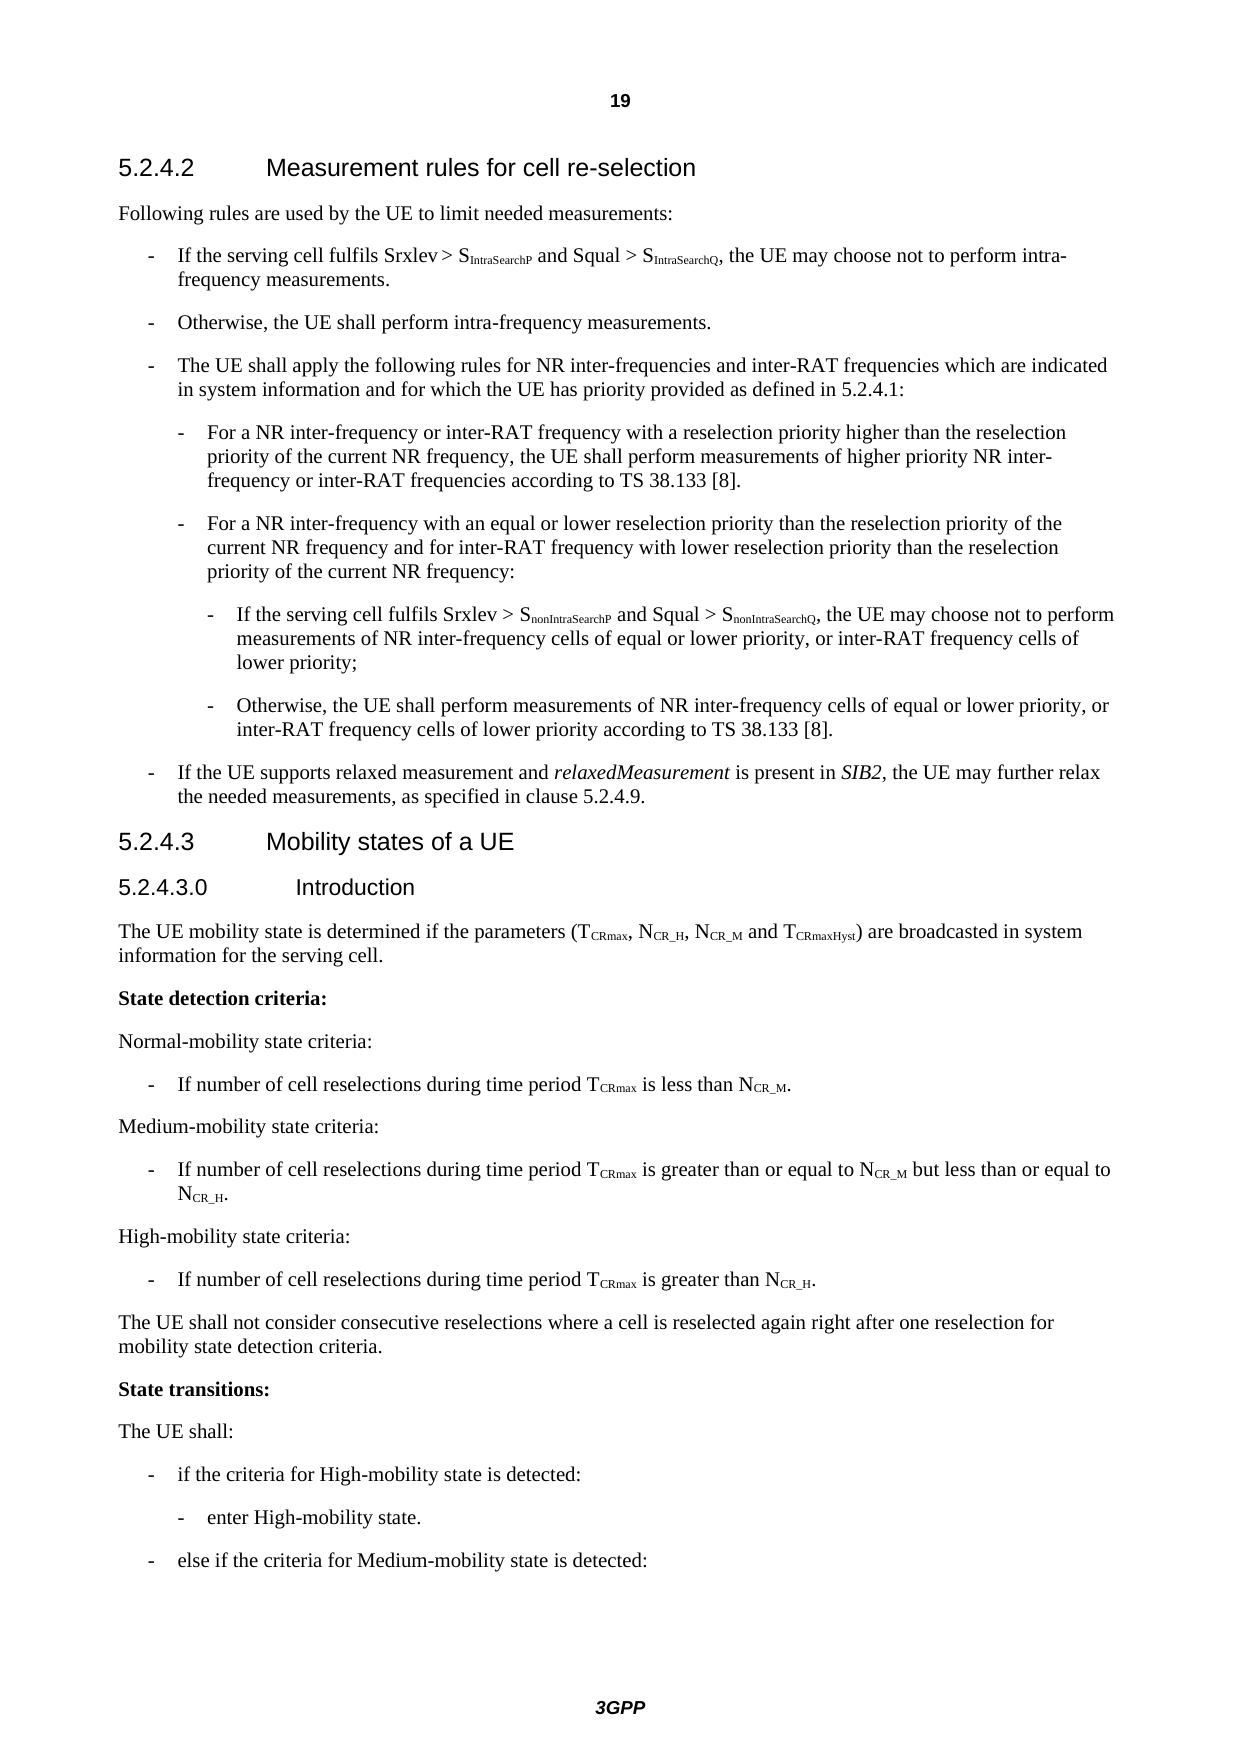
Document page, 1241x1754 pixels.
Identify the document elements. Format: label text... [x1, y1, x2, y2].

text The UE mobility state is determined if the parameters (TCRmax, NCR_H, NCR_M and TCRmaxHyst) are broadcasted in system information for the serving cell. [118, 919, 1122, 967]
text - If number of cell reselections during time period TCRmax is greater than or equal to NCR_M but less than or equal to NCR_H. [148, 1157, 1122, 1205]
text Following rules are used by the UE to limit needed measurements: [118, 201, 1122, 224]
text - Otherwise, the UE shall perform intra-frequency measurements. [148, 310, 1122, 334]
text - If the serving cell fulfils Srxlev > SIntraSearchP and Squal > SIntraSearchQ, the UE may choose not to perform intra-frequency measurements. [148, 243, 1122, 291]
text 5.2.4.3 Mobility states of a UE [118, 826, 1122, 855]
text - enter High-mobility state. [177, 1505, 1122, 1529]
text - If the UE supports relaxed measurement and relaxedMeasurement is present in SIB2, the UE may further relax the needed measurements, as specified in clause 5.2.4.9. [148, 759, 1122, 808]
text 5.2.4.2 Measurement rules for cell re-selection [118, 153, 1122, 182]
text The UE shall: [118, 1419, 1122, 1443]
text - If the serving cell fulfils Srxlev > SnonIntraSearchP and Squal > SnonIntraSearchQ, the UE may choose not to perform measurements of NR inter-frequency cells of equal or lower priority, or inter-RAT frequency cells of lower priority; [207, 602, 1122, 674]
text High-mobility state criteria: [118, 1224, 1122, 1248]
text - if the criteria for High-mobility state is detected: [148, 1462, 1122, 1486]
text - If number of cell reselections during time period TCRmax is greater than NCR_H. [148, 1267, 1122, 1291]
text - For a NR inter-frequency or inter-RAT frequency with a reselection priority higher than the reselection priority of the current NR frequency, the UE shall perform measurements of higher priority NR inter-frequency or inter-RAT frequencies according to TS 38.133 [8]. [177, 420, 1122, 492]
text - For a NR inter-frequency with an equal or lower reselection priority than the reselection priority of the current NR frequency and for inter-RAT frequency with lower reselection priority than the reselection priority of the current NR frequency: [177, 511, 1122, 583]
text - else if the criteria for Medium-mobility state is detected: [148, 1548, 1122, 1572]
text 5.2.4.3.0 Introduction [118, 874, 1122, 900]
text State transitions: [118, 1377, 1122, 1401]
text - Otherwise, the UE shall perform measurements of NR inter-frequency cells of equal or lower priority, or inter-RAT frequency cells of lower priority according to TS 38.133 [8]. [207, 693, 1122, 741]
text Normal-mobility state criteria: [118, 1029, 1122, 1053]
text The UE shall not consider consecutive reselections where a cell is reselected again right after one reselection for mobility state detection criteria. [118, 1310, 1122, 1358]
text - If number of cell reselections during time period TCRmax is less than NCR_M. [148, 1072, 1122, 1096]
text State detection criteria: [118, 986, 1122, 1010]
text - The UE shall apply the following rules for NR inter-frequencies and inter-RAT frequencies which are indicated in system information and for which the UE has priority provided as defined in 5.2.4.1: [148, 353, 1122, 401]
text Medium-mobility state criteria: [118, 1114, 1122, 1138]
